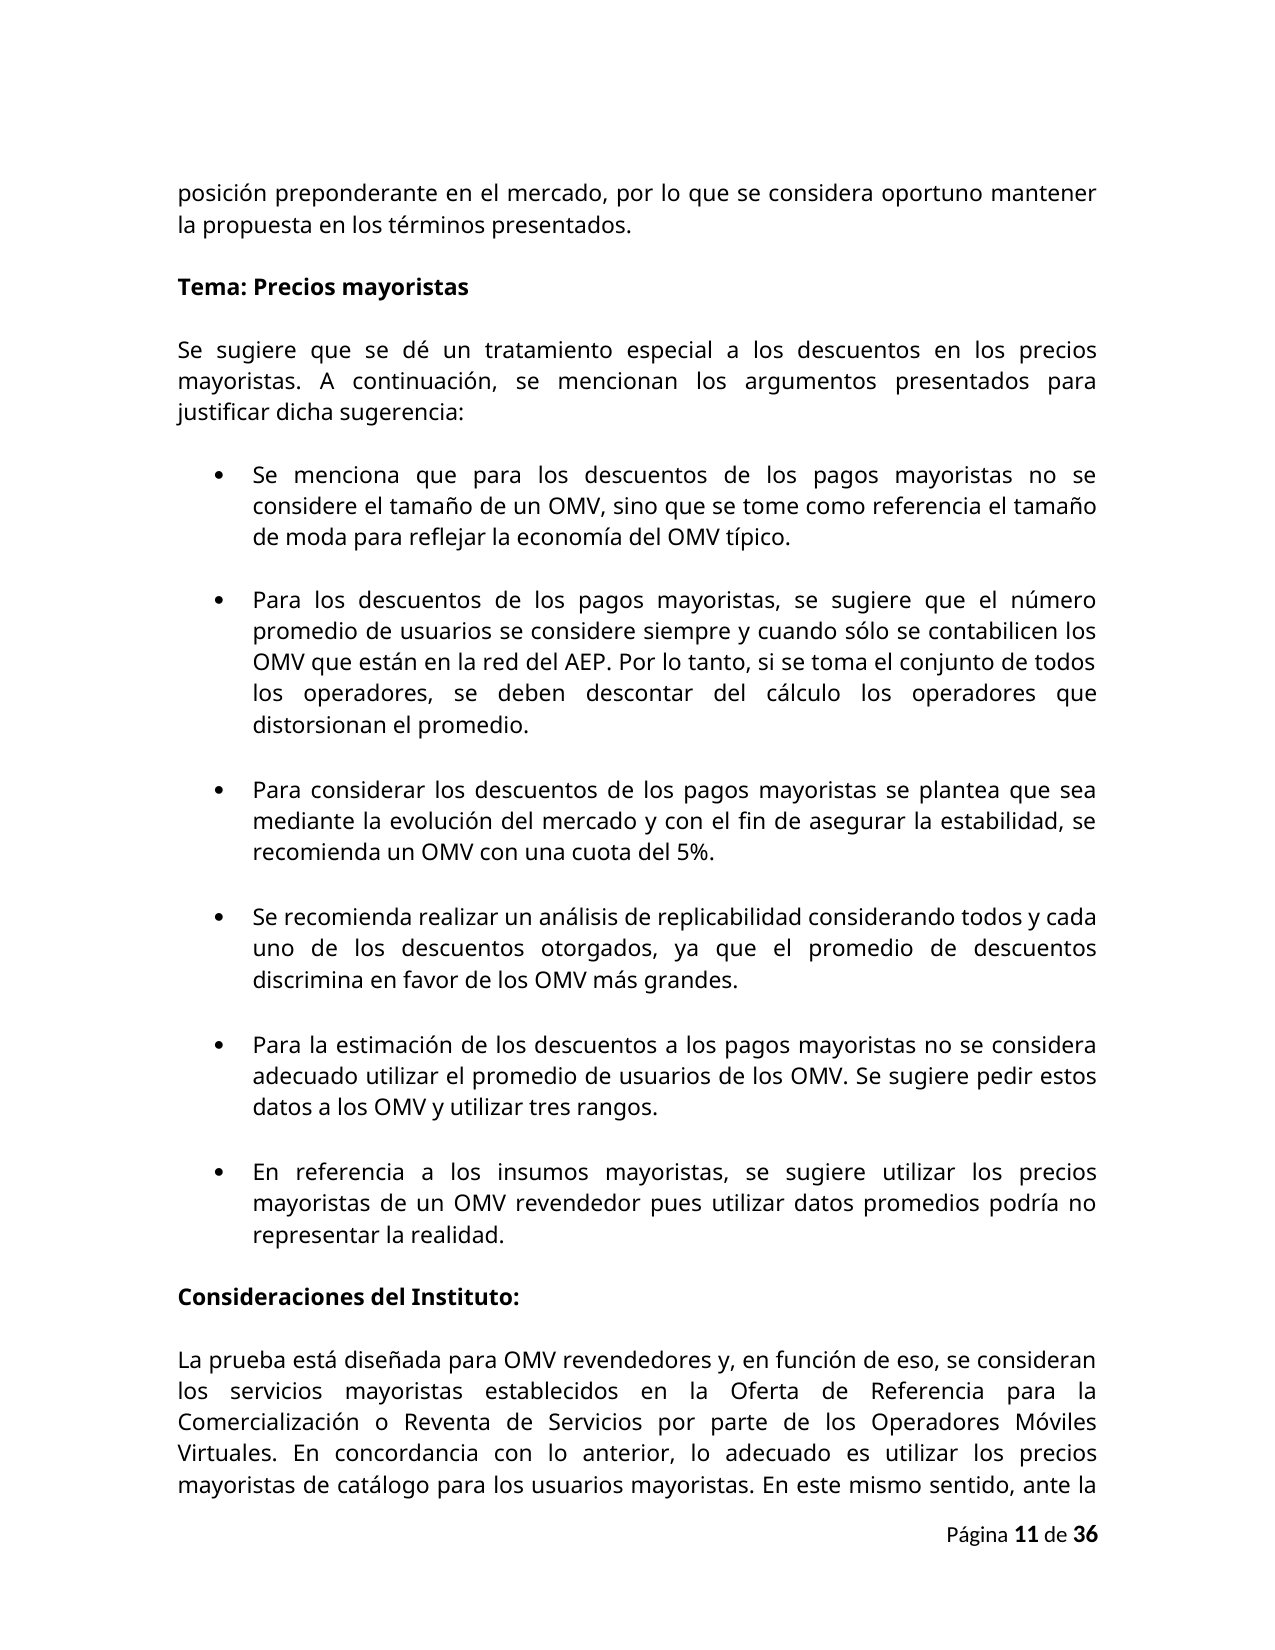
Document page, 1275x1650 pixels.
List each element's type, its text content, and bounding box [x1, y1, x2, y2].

text Se sugiere que se dé un tratamiento especial a los descuentos en los precios mayoristas. A continuación, se mencionan los argumentos presentados para justificar dicha sugerencia: [177, 333, 1098, 427]
subtitle Tema: Precios mayoristas [177, 271, 1098, 302]
list Se menciona que para los descuentos de los pagos mayoristas no se considere el tamaño de un OMV, sino que se tome como referencia el tamaño de moda para reflejar la economía del OMV típico. [215, 458, 1098, 552]
list Para los descuentos de los pagos mayoristas, se sugiere que el número promedio de usuarios se considere siempre y cuando sólo se contabilicen los OMV que están en la red del AEP. Por lo tanto, si se toma el conjunto de todos los operadores, se deben descontar del cálculo los operadores que distorsionan el promedio. [215, 583, 1098, 740]
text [177, 177, 1098, 240]
list Para la estimación de los descuentos a los pagos mayoristas no se considera adecuado utilizar el promedio de usuarios de los OMV. Se sugiere pedir estos datos a los OMV y utilizar tres rangos. [215, 1028, 1098, 1122]
list En referencia a los insumos mayoristas, se sugiere utilizar los precios mayoristas de un OMV revendedor pues utilizar datos promedios podría no representar la realidad. [215, 1156, 1098, 1250]
text Consideraciones del Instituto: [177, 1281, 1098, 1312]
list Para considerar los descuentos de los pagos mayoristas se plantea que sea mediante la evolución del mercado y con el fin de asegurar la estabilidad, se recomienda un OMV con una cuota del 5%. [215, 773, 1098, 867]
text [177, 1343, 1098, 1500]
list Se recomienda realizar un análisis de replicabilidad considerando todos y cada uno de los descuentos otorgados, ya que el promedio de descuentos discrimina en favor de los OMV más grandes. [215, 901, 1098, 995]
